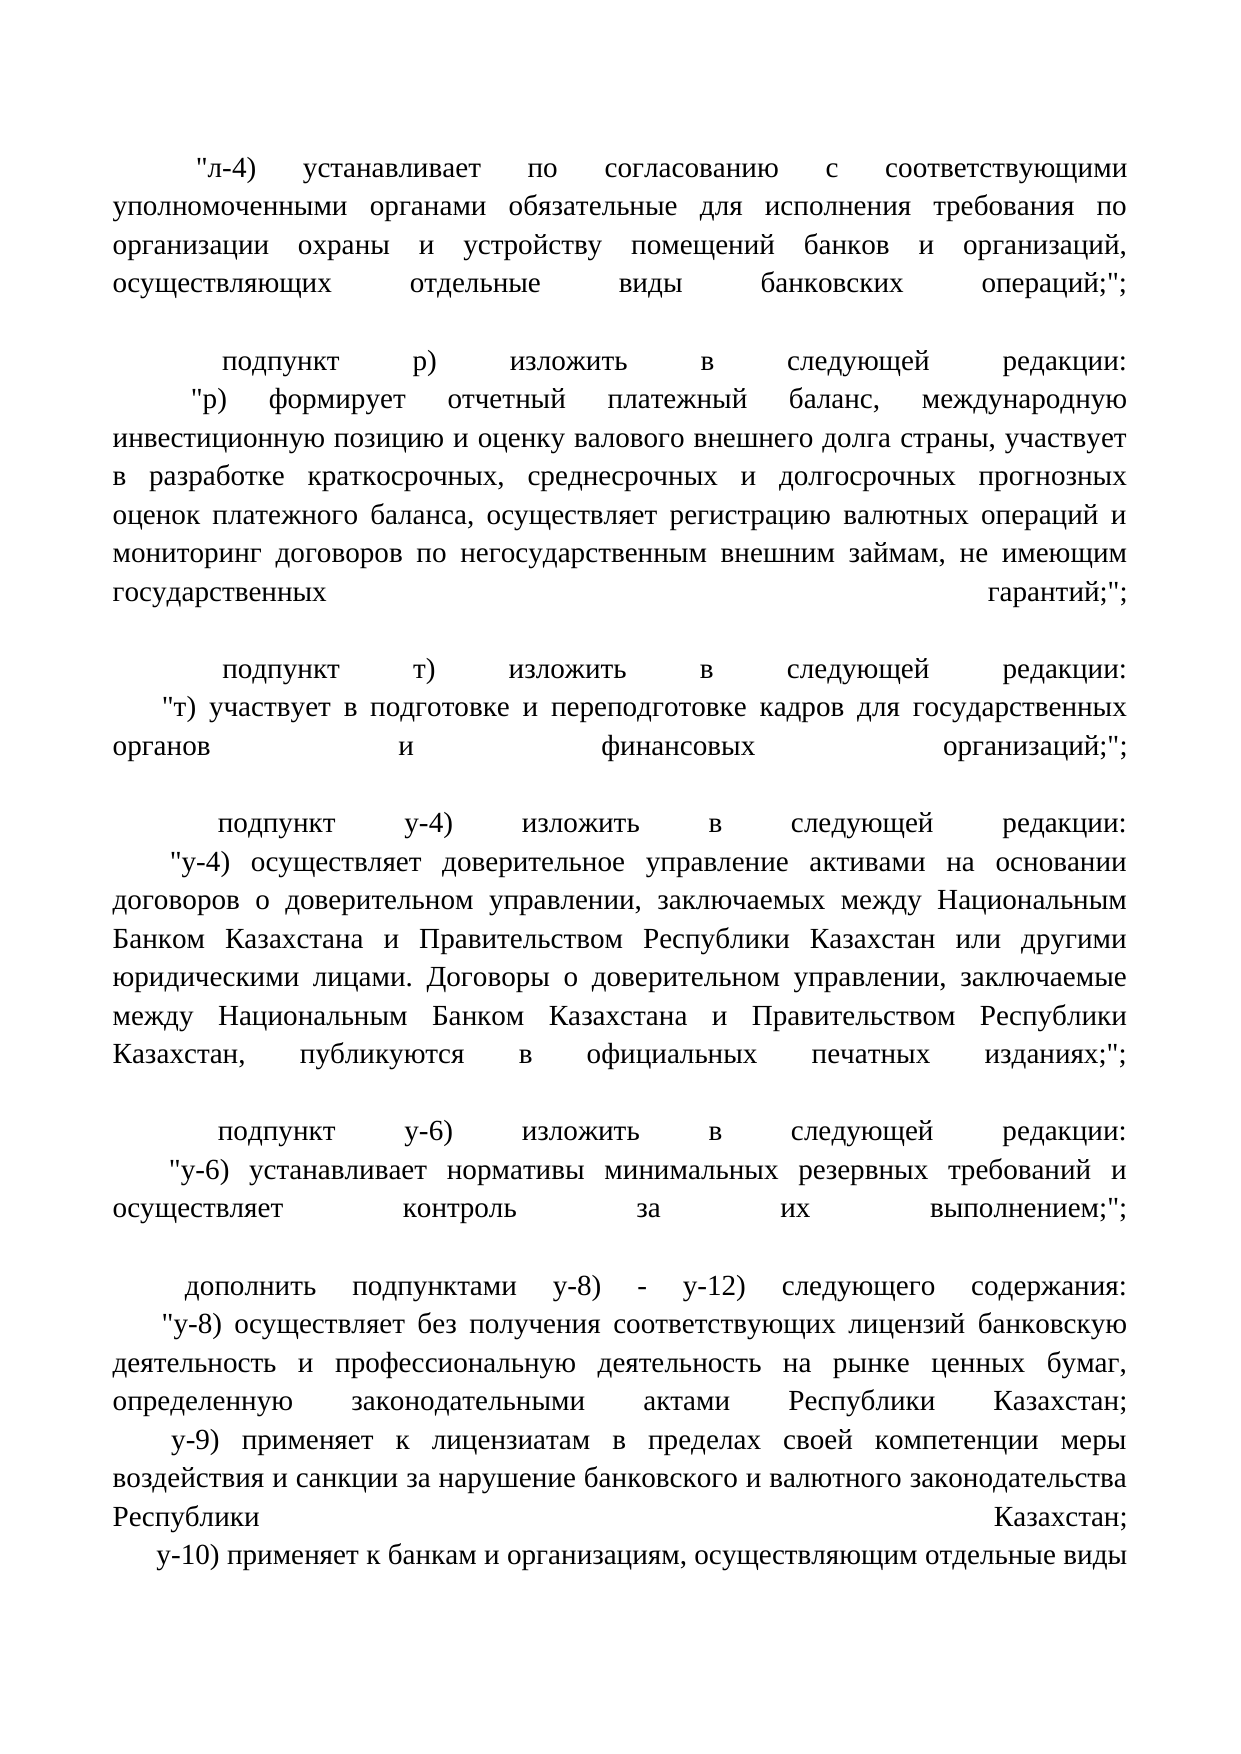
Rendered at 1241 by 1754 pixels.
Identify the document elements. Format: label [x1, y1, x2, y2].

text [112, 150, 1128, 1571]
